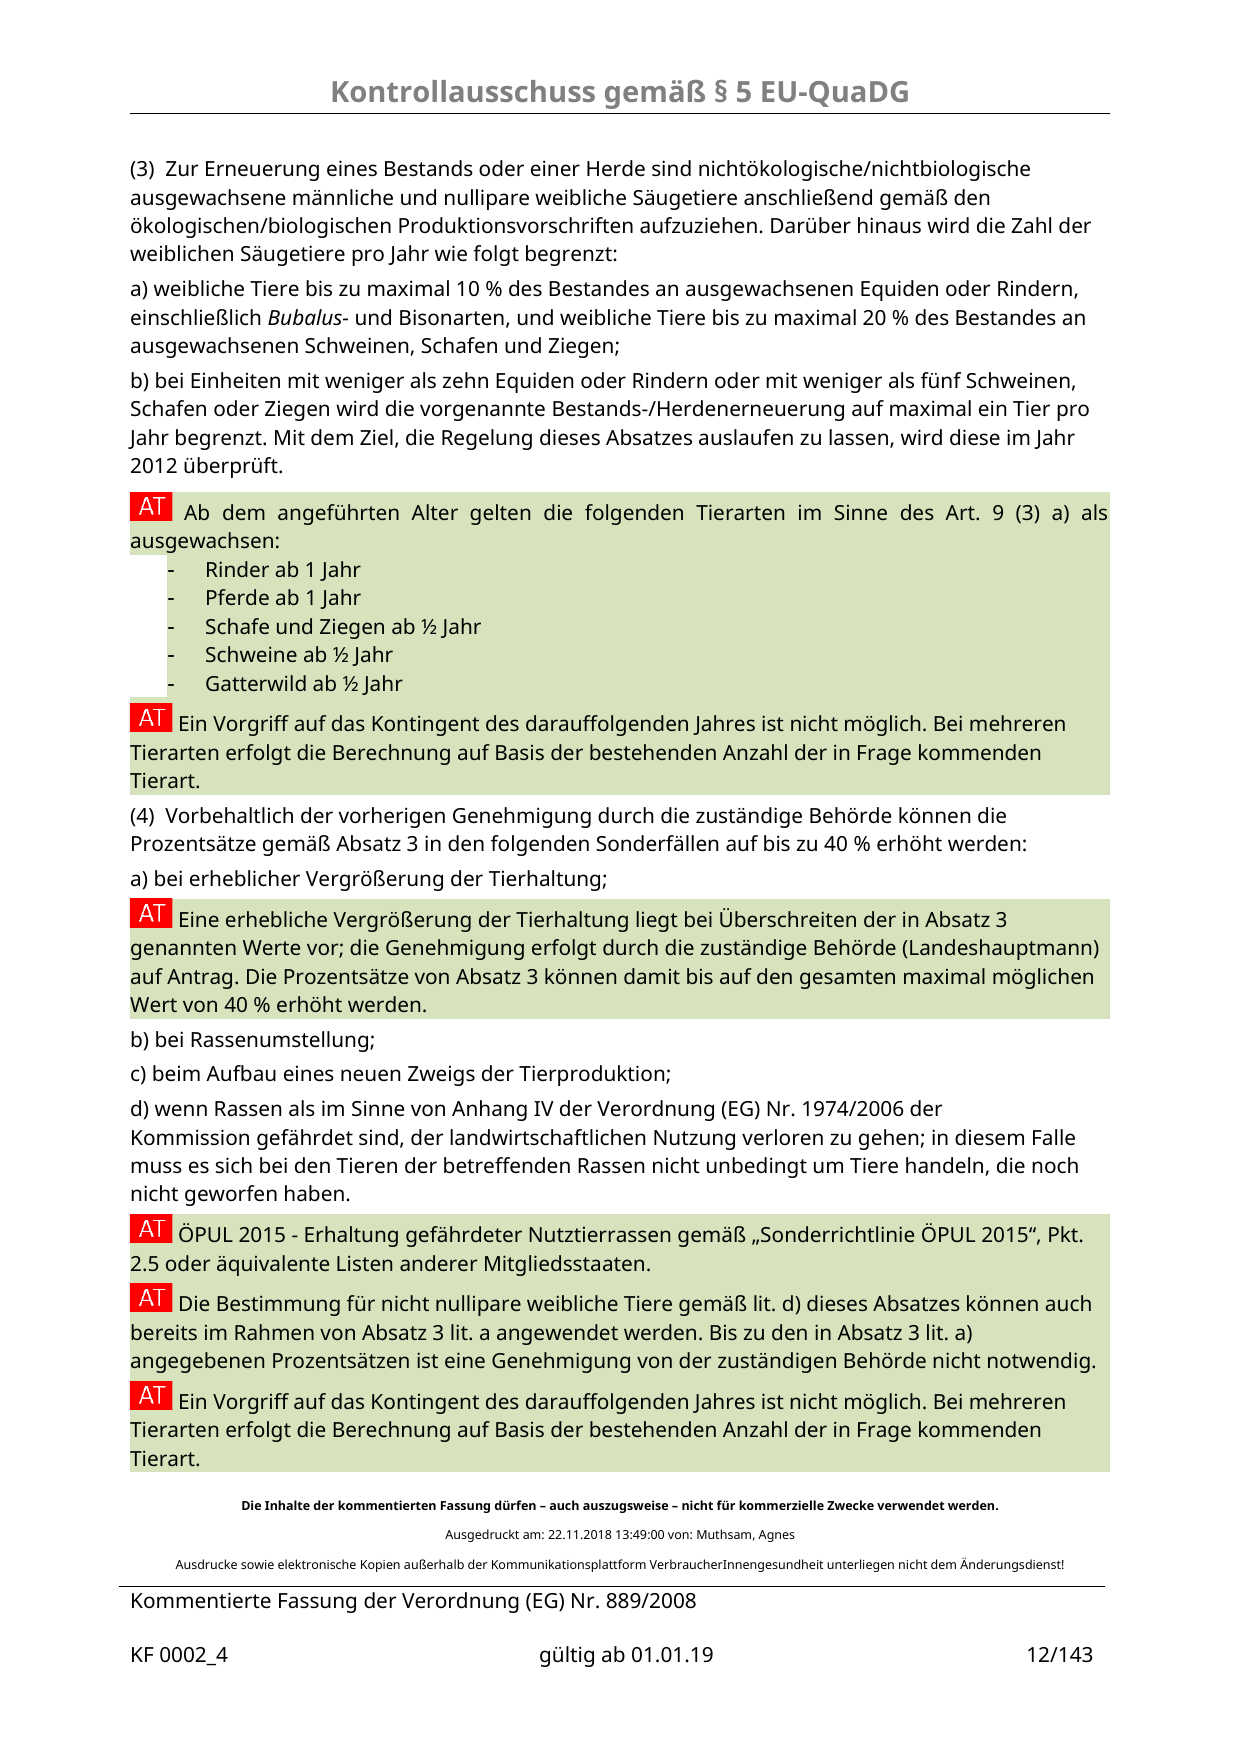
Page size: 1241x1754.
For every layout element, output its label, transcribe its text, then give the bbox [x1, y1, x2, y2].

text a) weibliche Tiere bis zu maximal 10 % des Bestandes an ausgewachsenen Equiden oder Rindern, einschließlich Bubalus- und Bisonarten, und weibliche Tiere bis zu maximal 20 % des Bestandes an ausgewachsenen Schweinen, Schafen und Ziegen; [130, 274, 1110, 359]
picture [129, 703, 173, 732]
picture [129, 898, 173, 928]
picture [129, 492, 173, 521]
picture [129, 1283, 173, 1312]
text Die Bestimmung für nicht nullipare weibliche Tiere gemäß lit. d) dieses Absatzes können auch bereits im Rahmen von Absatz 3 lit. a angewendet werden. Bis zu den in Absatz 3 lit. a) angegebenen Prozentsätzen ist eine Genehmigung von der zuständigen Behörde nicht notwendig. [130, 1283, 1110, 1375]
text Ein Vorgriff auf das Kontingent des darauffolgenden Jahres ist nicht möglich. Bei mehreren Tierarten erfolgt die Berechnung auf Basis der bestehenden Anzahl der in Frage kommenden Tierart. [130, 703, 1110, 795]
picture [129, 1381, 173, 1410]
text d) wenn Rassen als im Sinne von Anhang IV der Verordnung (EG) Nr. 1974/2006 der Kommission gefährdet sind, der landwirtschaftlichen Nutzung verloren zu gehen; in diesem Falle muss es sich bei den Tieren der betreffenden Rassen nicht unbedingt um Tiere handeln, die noch nicht geworfen haben. [130, 1094, 1110, 1208]
text a) bei erheblicher Vergrößerung der Tierhaltung; [130, 864, 1110, 893]
text c) beim Aufbau eines neuen Zweigs der Tierproduktion; [130, 1059, 1110, 1088]
list Schafe und Ziegen ab ½ Jahr [167, 612, 1110, 640]
text (4) Vorbehaltlich der vorherigen Genehmigung durch die zuständige Behörde können die Prozentsätze gemäß Absatz 3 in den folgenden Sonderfällen auf bis zu 40 % erhöht werden: [130, 801, 1110, 858]
text Ab dem angeführten Alter gelten die folgenden Tierarten im Sinne des Art. 9 (3) a) als ausgewachsen: [130, 492, 1110, 555]
text ÖPUL 2015 - Erhaltung gefährdeter Nutztierrassen gemäß „Sonderrichtlinie ÖPUL 2015“, Pkt. 2.5 oder äquivalente Listen anderer Mitgliedsstaaten. [130, 1214, 1110, 1277]
text Ein Vorgriff auf das Kontingent des darauffolgenden Jahres ist nicht möglich. Bei mehreren Tierarten erfolgt die Berechnung auf Basis der bestehenden Anzahl der in Frage kommenden Tierart. [130, 1381, 1110, 1472]
picture [129, 1214, 173, 1243]
list Rinder ab 1 Jahr [167, 555, 1110, 583]
text b) bei Einheiten mit weniger als zehn Equiden oder Rindern oder mit weniger als fünf Schweinen, Schafen oder Ziegen wird die vorgenannte Bestands-/Herdenerneuerung auf maximal ein Tier pro Jahr begrenzt. Mit dem Ziel, die Regelung dieses Absatzes auslaufen zu lassen, wird diese im Jahr 2012 überprüft. [130, 366, 1110, 479]
text (3) Zur Erneuerung eines Bestands oder einer Herde sind nichtökologische/nichtbiologische ausgewachsene männliche und nullipare weibliche Säugetiere anschließend gemäß den ökologischen/biologischen Produktionsvorschriften aufzuziehen. Darüber hinaus wird die Zahl der weiblichen Säugetiere pro Jahr wie folgt begrenzt: [130, 154, 1110, 268]
list Gatterwild ab ½ Jahr [167, 669, 1110, 697]
list Pferde ab 1 Jahr [167, 583, 1110, 612]
text Eine erhebliche Vergrößerung der Tierhaltung liegt bei Überschreiten der in Absatz 3 genannten Werte vor; die Genehmigung erfolgt durch die zuständige Behörde (Landeshauptmann) auf Antrag. Die Prozentsätze von Absatz 3 können damit bis auf den gesamten maximal möglichen Wert von 40 % erhöht werden. [130, 899, 1110, 1019]
list Schweine ab ½ Jahr [167, 640, 1110, 669]
text b) bei Rassenumstellung; [130, 1025, 1110, 1053]
